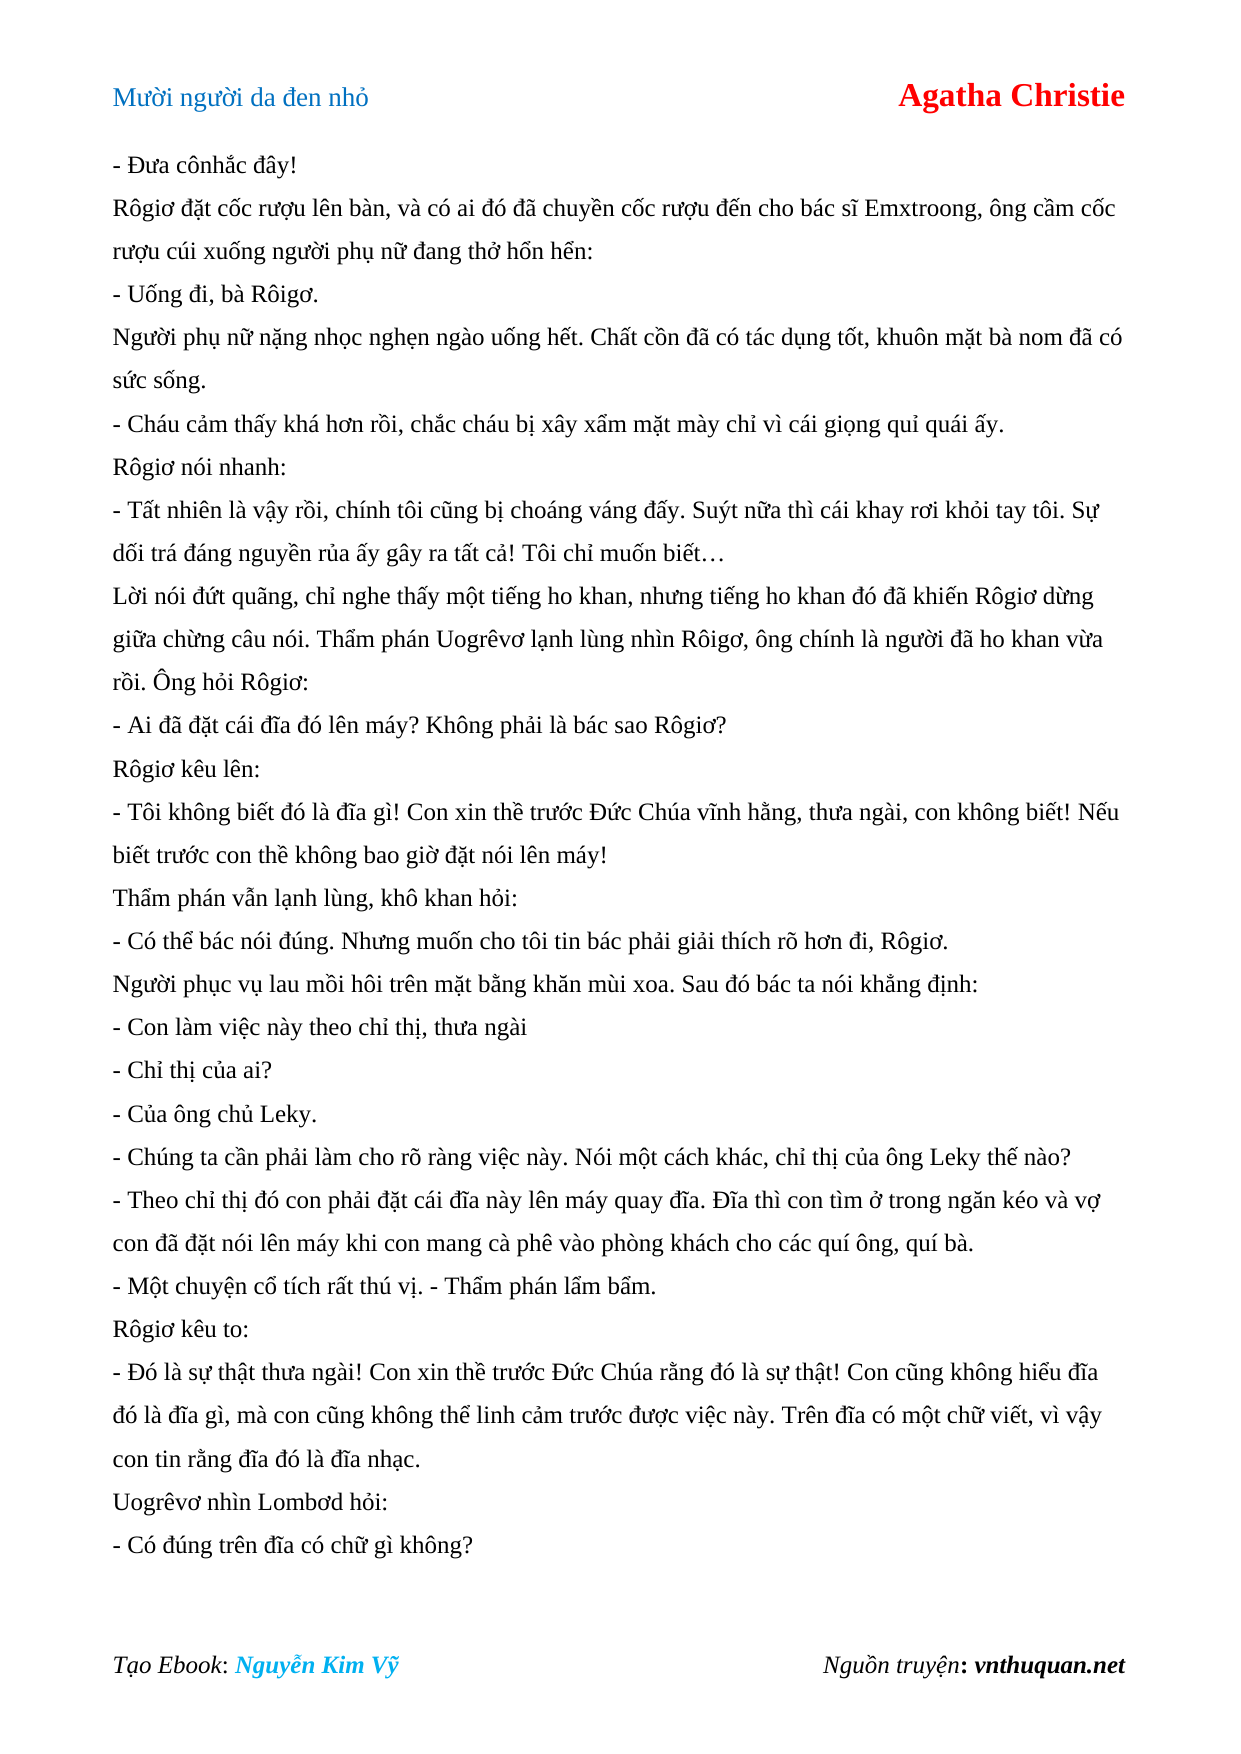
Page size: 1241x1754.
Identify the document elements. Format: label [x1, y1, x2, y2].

text [112, 150, 1128, 1559]
